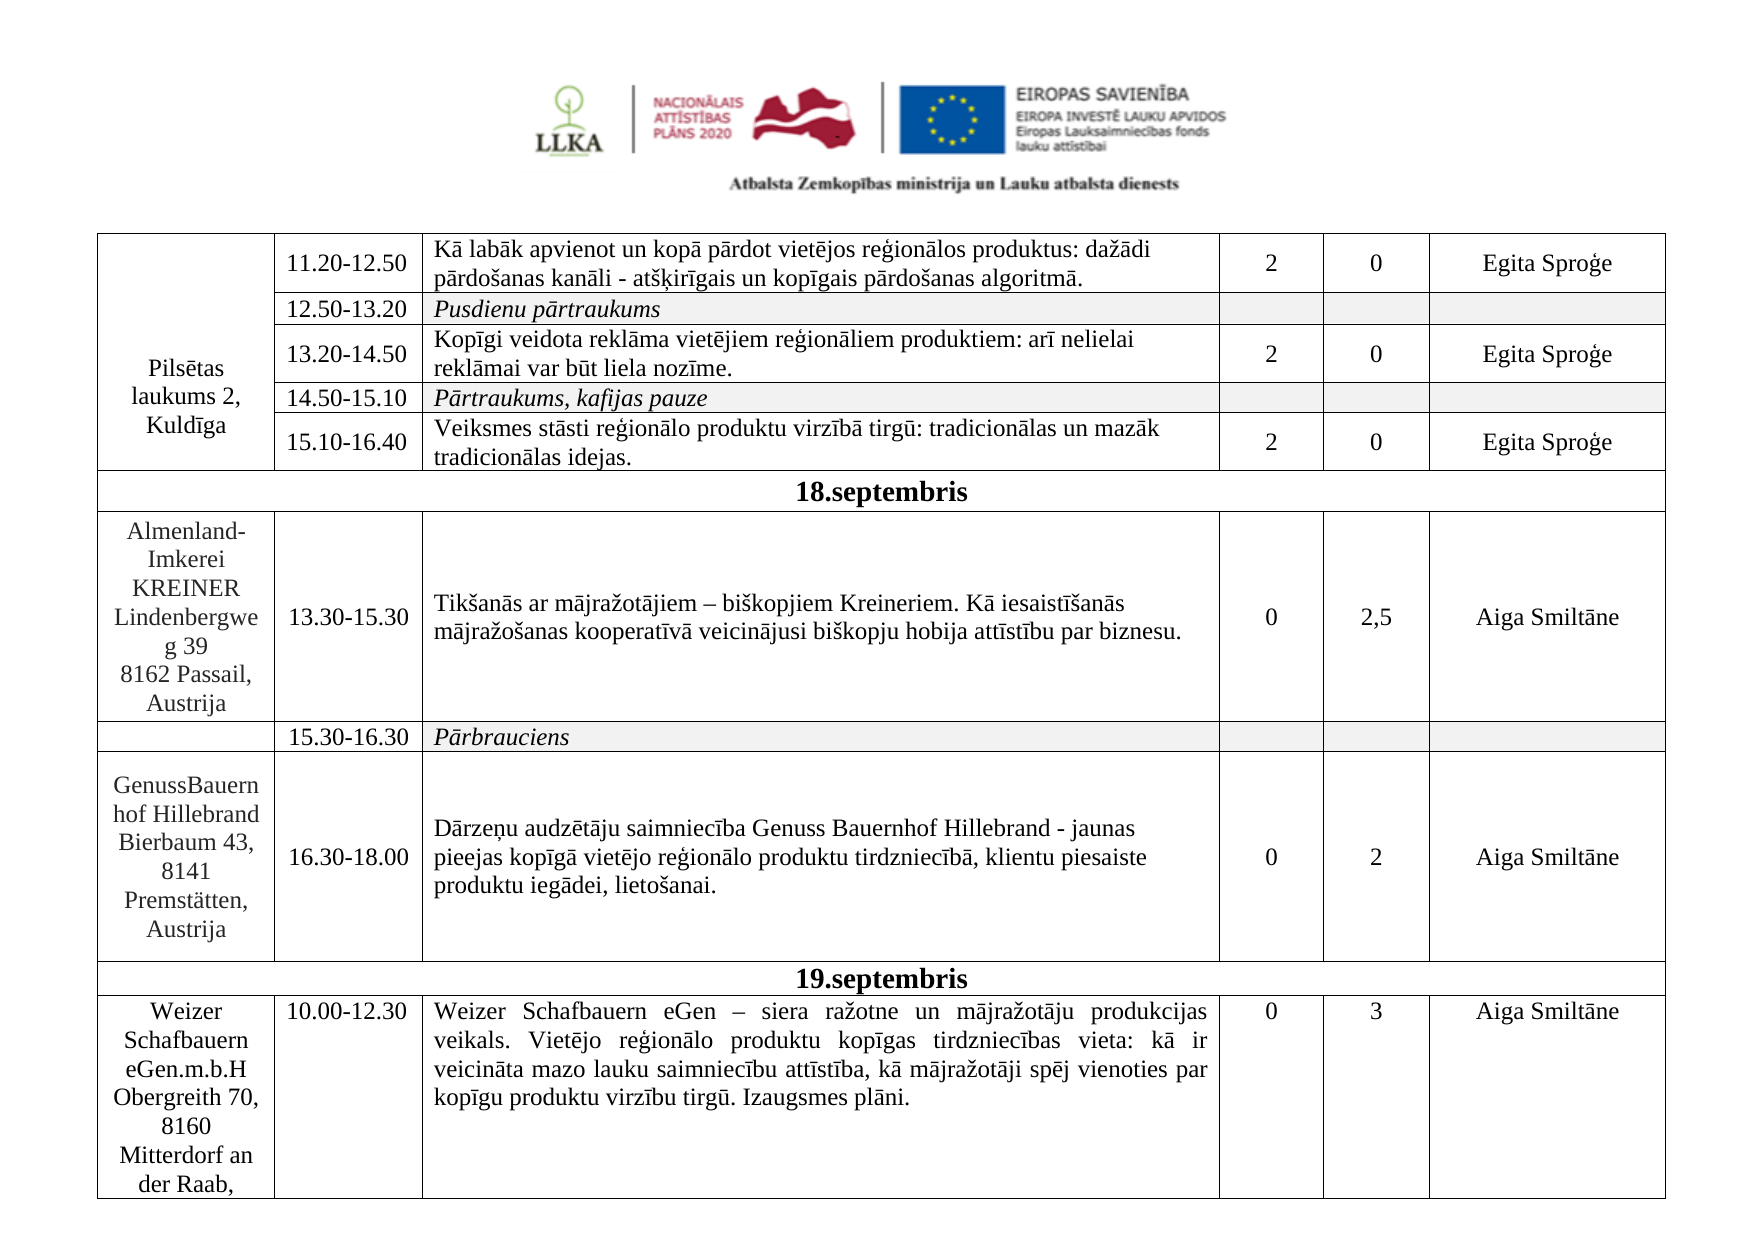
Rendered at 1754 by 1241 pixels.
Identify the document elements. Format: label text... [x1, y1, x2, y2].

table_cell Pusdienu pārtraukums [423, 293, 1219, 323]
table_cell Aiga Smiltāne [1430, 512, 1665, 721]
table_cell [1220, 293, 1323, 323]
table_cell Pārbrauciens [423, 722, 1219, 751]
table_cell 0 [1324, 325, 1429, 382]
table_cell 2 [1220, 325, 1323, 382]
table_cell 10.00-12.30 [275, 996, 422, 1197]
table_cell 15.30-16.30 [275, 722, 422, 751]
table_cell Egita Sproģe [1430, 234, 1665, 292]
table_cell 14.50-15.10 [275, 383, 422, 412]
table_cell 3 [1324, 996, 1429, 1197]
table_cell 2,5 [1324, 512, 1429, 721]
table_cell [1324, 383, 1429, 412]
table_cell 0 [1324, 413, 1429, 470]
table_cell [1430, 722, 1665, 751]
table_cell [98, 722, 274, 751]
table_cell Kā labāk apvienot un kopā pārdot vietējos reģionālos produktus: dažādi pārdošanas kanāli - atšķirīgais un kopīgais pārdošanas algoritmā. [423, 234, 1219, 292]
table_cell 0 [1324, 234, 1429, 292]
table_cell 18.septembris [98, 471, 1665, 511]
table_cell 11.20-12.50 [275, 234, 422, 292]
table_cell 13.20-14.50 [275, 325, 422, 382]
table_cell Almenland-Imkerei KREINER Lindenbergweg 39 8162 Passail, Austrija [98, 512, 274, 721]
table_cell 2 [1220, 413, 1323, 470]
table_cell Aiga Smiltāne [1430, 752, 1665, 961]
table_cell [1220, 722, 1323, 751]
table_cell 19.septembris [98, 962, 1665, 995]
table_cell [1430, 383, 1665, 412]
table_cell Aiga Smiltāne [1430, 996, 1665, 1197]
table_cell 0 [1220, 512, 1323, 721]
table_cell 15.10-16.40 [275, 413, 422, 470]
table_cell Dārzeņu audzētāju saimniecība Genuss Bauernhof Hillebrand - jaunas pieejas kopīgā vietējo reģionālo produktu tirdzniecībā, klientu piesaiste produktu iegādei, lietošanai. [423, 752, 1219, 961]
table_cell Pārtraukums, kafijas pauze [423, 383, 1219, 412]
picture [513, 73, 1238, 206]
table_cell [1220, 383, 1323, 412]
table_cell 13.30-15.30 [275, 512, 422, 721]
table_cell 0 [1220, 752, 1323, 961]
table_cell [1324, 722, 1429, 751]
table_cell [1324, 293, 1429, 323]
table_cell Veiksmes stāsti reģionālo produktu virzībā tirgū: tradicionālas un mazāk tradicionālas idejas. [423, 413, 1219, 470]
table_cell Egita Sproģe [1430, 413, 1665, 470]
table_cell 16.30-18.00 [275, 752, 422, 961]
table_cell 0 [1220, 996, 1323, 1197]
table_cell GenussBauernhof Hillebrand Bierbaum 43, 8141 Premstätten, Austrija [98, 752, 274, 961]
table_cell 12.50-13.20 [275, 293, 422, 323]
table_cell 2 [1220, 234, 1323, 292]
table_cell Weizer Schafbauern eGen.m.b.H Obergreith 70, 8160 Mitterdorf an der Raab, Austrija [98, 996, 274, 1197]
table_cell [1430, 293, 1665, 323]
table_cell Egita Sproģe [1430, 325, 1665, 382]
table_cell Tikšanās ar mājražotājiem – biškopjiem Kreineriem. Kā iesaistīšanās mājražošanas kooperatīvā veicinājusi biškopju hobija attīstību par biznesu. [423, 512, 1219, 721]
table_cell 2 [1324, 752, 1429, 961]
table_cell Kopīgi veidota reklāma vietējiem reģionāliem produktiem: arī nelielai reklāmai var būt liela nozīme. [423, 325, 1219, 382]
